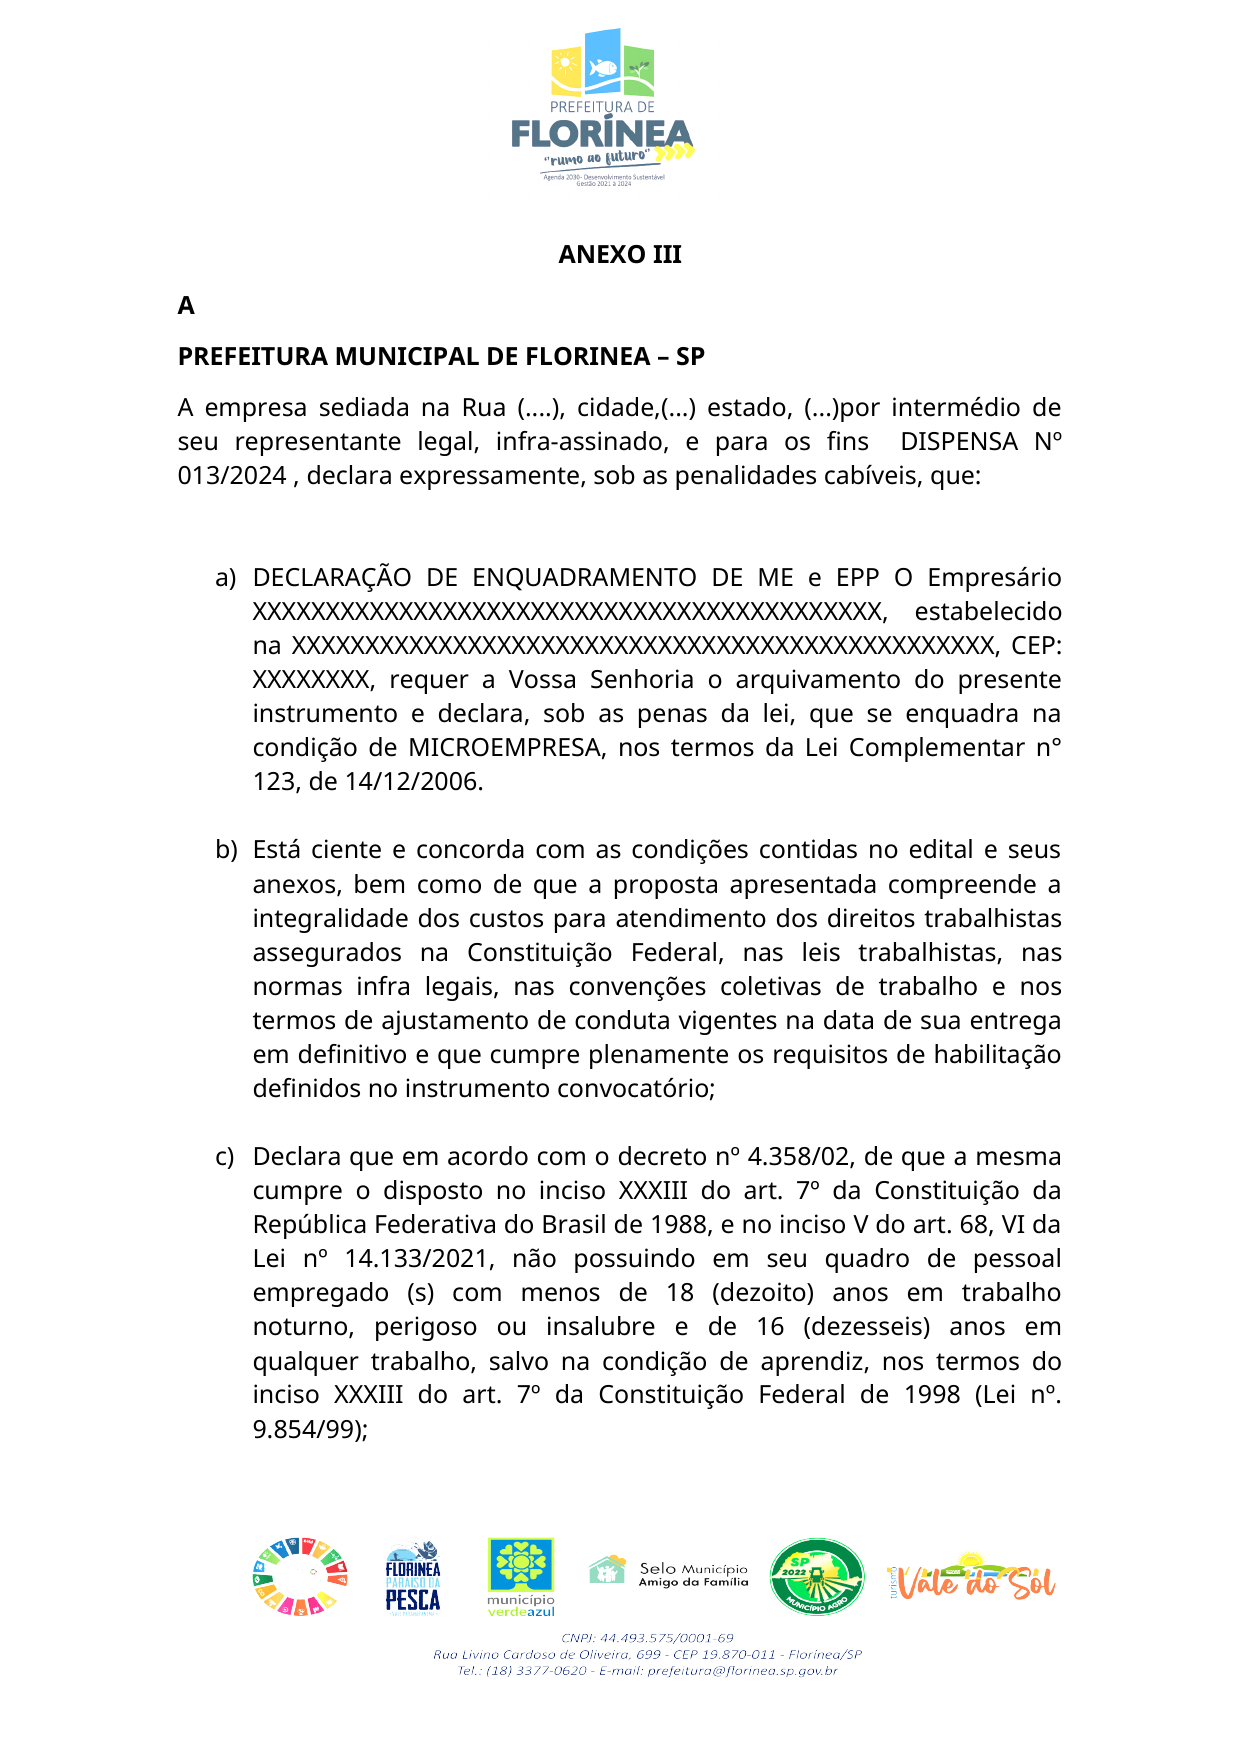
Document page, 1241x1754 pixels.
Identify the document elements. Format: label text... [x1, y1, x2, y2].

picture [478, 19, 720, 222]
text A empresa sediada na Rua (....), cidade,(...) estado, (...)por intermédio de seu representante legal, infra-assinado, e para os fins DISPENSA Nº 013/2024 , declara expressamente, sob as penalidades cabíveis, que: [177, 389, 1063, 492]
picture [177, 1526, 1098, 1680]
text A [177, 287, 1063, 321]
list DECLARAÇÃO DE ENQUADRAMENTO DE ME e EPP O Empresário XXXXXXXXXXXXXXXXXXXXXXXXXXXXXXXXXXXXXXXXXXX, estabelecido na XXXXXXXXXXXXXXXXXXXXXXXXXXXXXXXXXXXXXXXXXXXXXXXX, CEP: XXXXXXXX, requer a Vossa Senhoria o arquivamento do presente instrumento e declara, sob as penas da lei, que se enquadra na condição de MICROEMPRESA, nos termos da Lei Complementar n° 123, de 14/12/2006. [215, 560, 1063, 798]
text PREFEITURA MUNICIPAL DE FLORINEA – SP [177, 338, 1063, 372]
list Declara que em acordo com o decreto nº 4.358/02, de que a mesma cumpre o disposto no inciso XXXIII do art. 7º da Constituição da República Federativa do Brasil de 1988, e no inciso V do art. 68, VI da Lei nº 14.133/2021, não possuindo em seu quadro de pessoal empregado (s) com menos de 18 (dezoito) anos em trabalho noturno, perigoso ou insalubre e de 16 (dezesseis) anos em qualquer trabalho, salvo na condição de aprendiz, nos termos do inciso XXXIII do art. 7º da Constituição Federal de 1998 (Lei nº. 9.854/99); [215, 1139, 1063, 1445]
text ANEXO III [177, 236, 1063, 270]
list Está ciente e concorda com as condições contidas no edital e seus anexos, bem como de que a proposta apresentada compreende a integralidade dos custos para atendimento dos direitos trabalhistas assegurados na Constituição Federal, nas leis trabalhistas, nas normas infra legais, nas convenções coletivas de trabalho e nos termos de ajustamento de conduta vigentes na data de sua entrega em definitivo e que cumpre plenamente os requisitos de habilitação definidos no instrumento convocatório; [215, 832, 1063, 1105]
